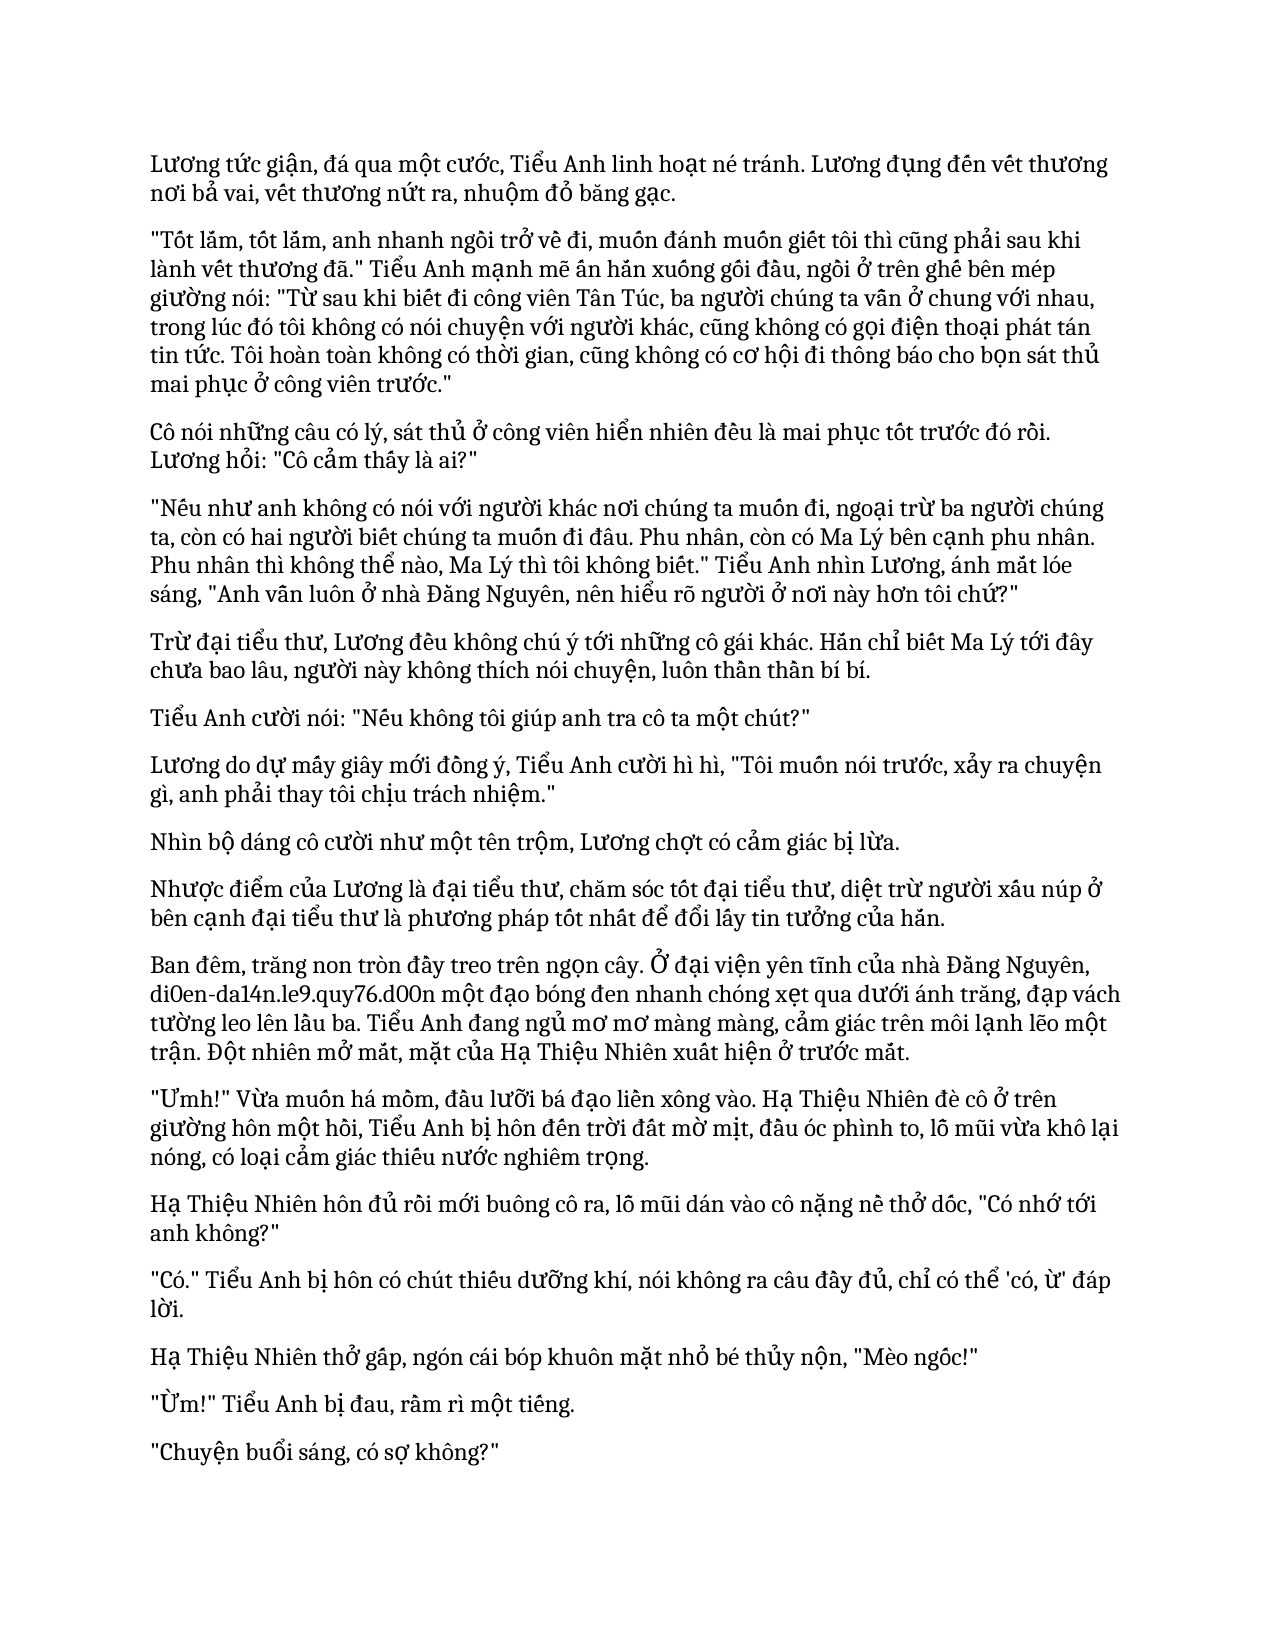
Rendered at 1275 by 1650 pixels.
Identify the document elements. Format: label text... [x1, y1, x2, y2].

text Tiểu Anh cười nói: "Nếu không tôi giúp anh tra cô ta một chút?" [150, 704, 1125, 732]
text Lương do dự mấy giây mới đồng ý, Tiểu Anh cười hì hì, "Tôi muốn nói trước, xảy ra chuyện gì, anh phải thay tôi chịu trách nhiệm." [150, 751, 1125, 809]
text "Tốt lắm, tốt lắm, anh nhanh ngồi trở về đi, muốn đánh muốn giết tôi thì cũng phải sau khi lành vết thương đã." Tiểu Anh mạnh mẽ ấn hắn xuống gối đầu, ngồi ở trên ghế bên mép giường nói: "Từ sau khi biết đi công viên Tân Túc, ba người chúng ta vẫn ở chung với nhau, trong lúc đó tôi không có nói chuyện với người khác, cũng không có gọi điện thoại phát tán tin tức. Tôi hoàn toàn không có thời gian, cũng không có cơ hội đi thông báo cho bọn sát thủ mai phục ở công viên trước." [150, 226, 1125, 399]
text Hạ Thiệu Nhiên thở gấp, ngón cái bóp khuôn mặt nhỏ bé thủy nộn, "Mèo ngốc!" [150, 1342, 1125, 1371]
text Cô nói những câu có lý, sát thủ ở công viên hiển nhiên đều là mai phục tốt trước đó rồi. Lương hỏi: "Cô cảm thấy là ai?" [150, 417, 1125, 475]
text Ban đêm, trăng non tròn đầy treo trên ngọn cây. Ở đại viện yên tĩnh của nhà Đằng Nguyên, di0en-da14n.le9.quy76.d00n một đạo bóng đen nhanh chóng xẹt qua dưới ánh trăng, đạp vách tường leo lên lầu ba. Tiểu Anh đang ngủ mơ mơ màng màng, cảm giác trên môi lạnh lẽo một trận. Đột nhiên mở mắt, mặt của Hạ Thiệu Nhiên xuất hiện ở trước mắt. [150, 951, 1125, 1066]
text "Chuyện buổi sáng, có sợ không?" [150, 1437, 1125, 1466]
text Nhược điểm của Lương là đại tiểu thư, chăm sóc tốt đại tiểu thư, diệt trừ người xấu núp ở bên cạnh đại tiểu thư là phương pháp tốt nhất để đổi lấy tin tưởng của hắn. [150, 875, 1125, 932]
text Hạ Thiệu Nhiên hôn đủ rồi mới buông cô ra, lỗ mũi dán vào cô nặng nề thở dốc, "Có nhớ tới anh không?" [150, 1190, 1125, 1247]
text Trừ đại tiểu thư, Lương đều không chú ý tới những cô gái khác. Hắn chỉ biết Ma Lý tới đây chưa bao lâu, người này không thích nói chuyện, luôn thần thần bí bí. [150, 627, 1125, 685]
text "Có." Tiểu Anh bị hôn có chút thiếu dưỡng khí, nói không ra câu đầy đủ, chỉ có thể 'có, ừ' đáp lời. [150, 1266, 1125, 1324]
text "Ừm!" Tiểu Anh bị đau, rầm rì một tiếng. [150, 1390, 1125, 1419]
text "Ưmh!" Vừa muốn há mồm, đầu lưỡi bá đạo liền xông vào. Hạ Thiệu Nhiên đè cô ở trên giường hôn một hồi, Tiểu Anh bị hôn đến trời đất mờ mịt, đầu óc phình to, lỗ mũi vừa khô lại nóng, có loại cảm giác thiếu nước nghiêm trọng. [150, 1085, 1125, 1171]
text "Nếu như anh không có nói với người khác nơi chúng ta muốn đi, ngoại trừ ba người chúng ta, còn có hai người biết chúng ta muốn đi đâu. Phu nhân, còn có Ma Lý bên cạnh phu nhân. Phu nhân thì không thể nào, Ma Lý thì tôi không biết." Tiểu Anh nhìn Lương, ánh mắt lóe sáng, "Anh vẫn luôn ở nhà Đằng Nguyên, nên hiểu rõ người ở nơi này hơn tôi chứ?" [150, 494, 1125, 609]
text Nhìn bộ dáng cô cười như một tên trộm, Lương chợt có cảm giác bị lừa. [150, 827, 1125, 856]
text Lương tức giận, đá qua một cước, Tiểu Anh linh hoạt né tránh. Lương đụng đến vết thương nơi bả vai, vết thương nứt ra, nhuộm đỏ băng gạc. [150, 150, 1125, 207]
